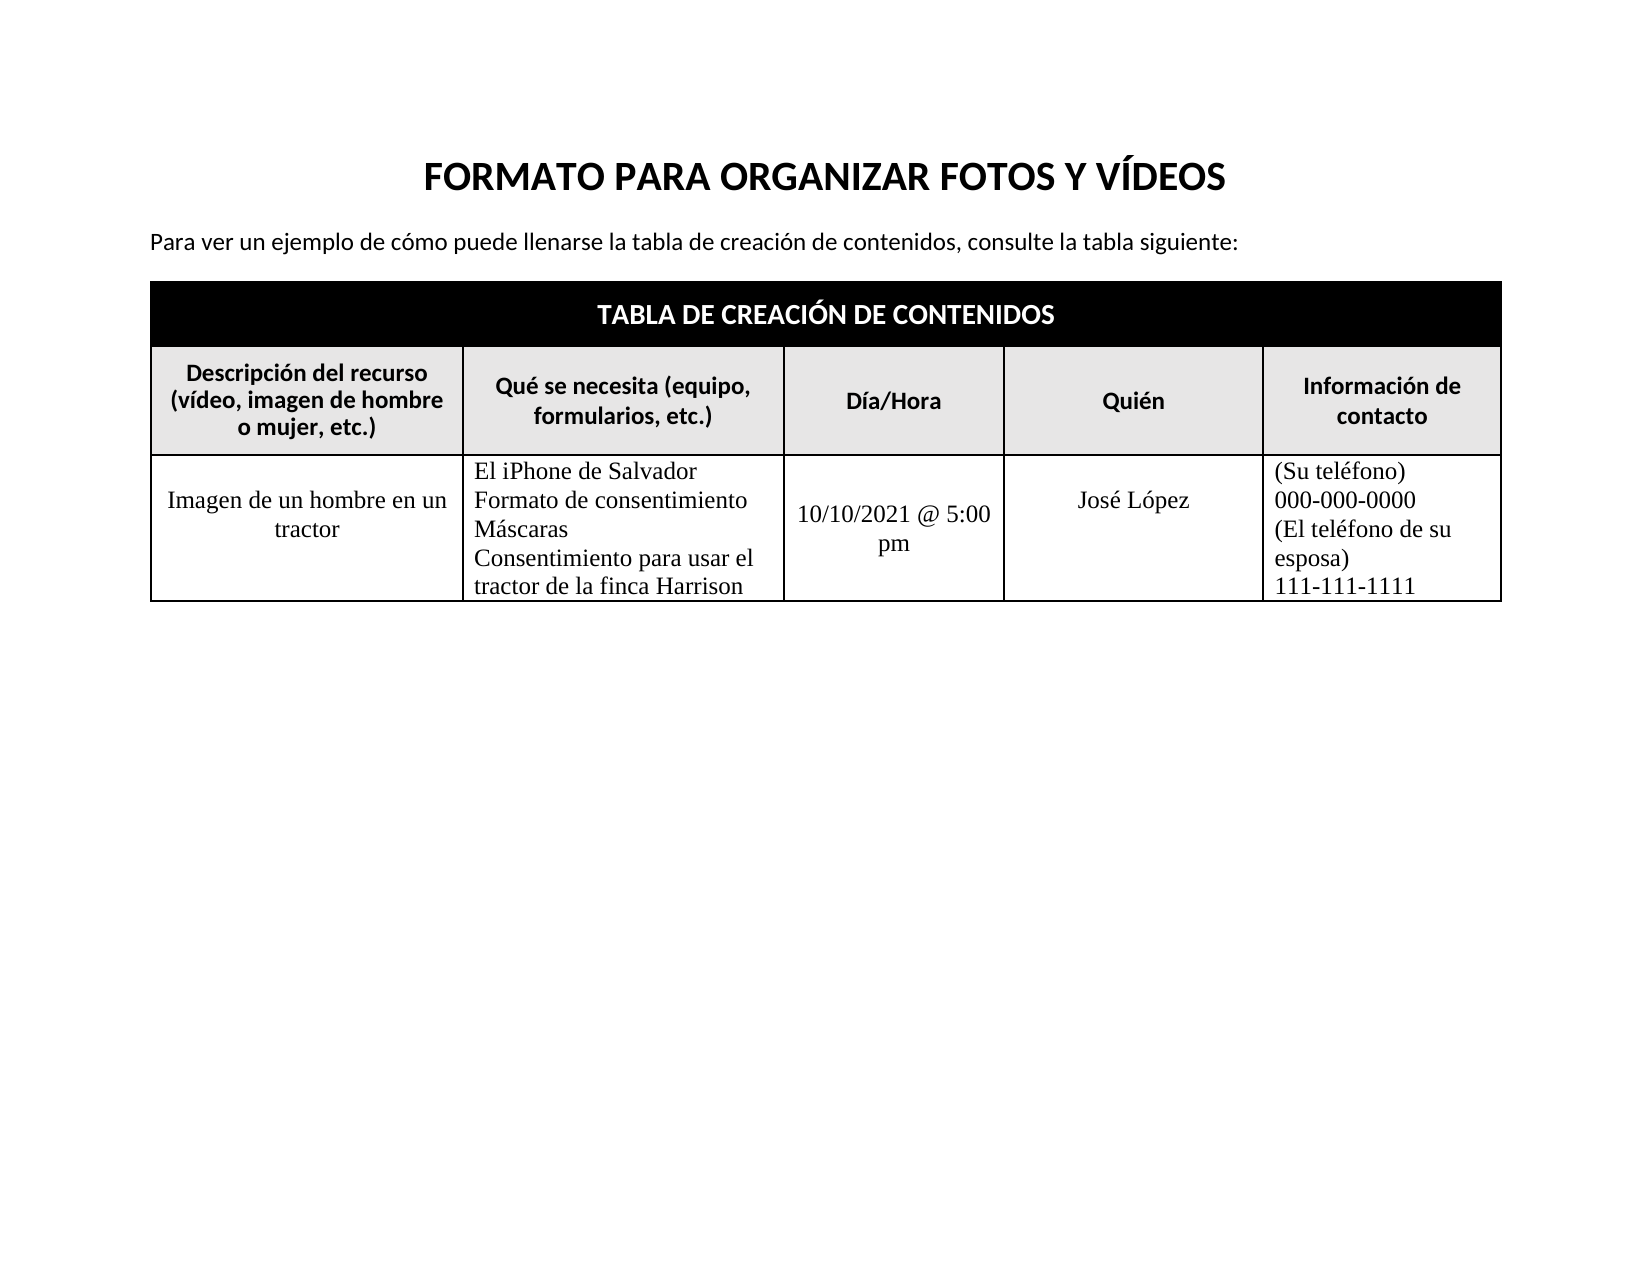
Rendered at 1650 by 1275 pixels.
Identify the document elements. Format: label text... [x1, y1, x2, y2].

table_cell El iPhone de Salvador Formato de consentimiento Máscaras Consentimiento para usar el tractor de la finca Harrison [464, 456, 783, 600]
table_cell Información de contacto [1264, 347, 1500, 454]
table_cell Día/Hora [785, 347, 1003, 454]
table_cell Qué se necesita (equipo, formularios, etc.) [464, 347, 783, 454]
table_cell Descripción del recurso (vídeo, imagen de hombre o mujer, etc.) [152, 347, 462, 454]
table_header TABLA DE CREACIÓN DE CONTENIDOS [152, 284, 1500, 345]
table_cell José López [1005, 456, 1262, 600]
text FORMATO PARA ORGANIZAR FOTOS Y VÍDEOS [150, 150, 1500, 201]
table_cell Quién [1005, 347, 1262, 454]
table_cell Imagen de un hombre en un tractor [152, 456, 462, 600]
table_cell (Su teléfono) 000-000-0000 (El teléfono de su esposa) 111-111-1111 [1264, 456, 1500, 600]
text Para ver un ejemplo de cómo puede llenarse la tabla de creación de contenidos, consulte la tabla siguiente: [150, 226, 1500, 256]
table_cell 10/10/2021 @ 5:00 pm [785, 456, 1003, 600]
